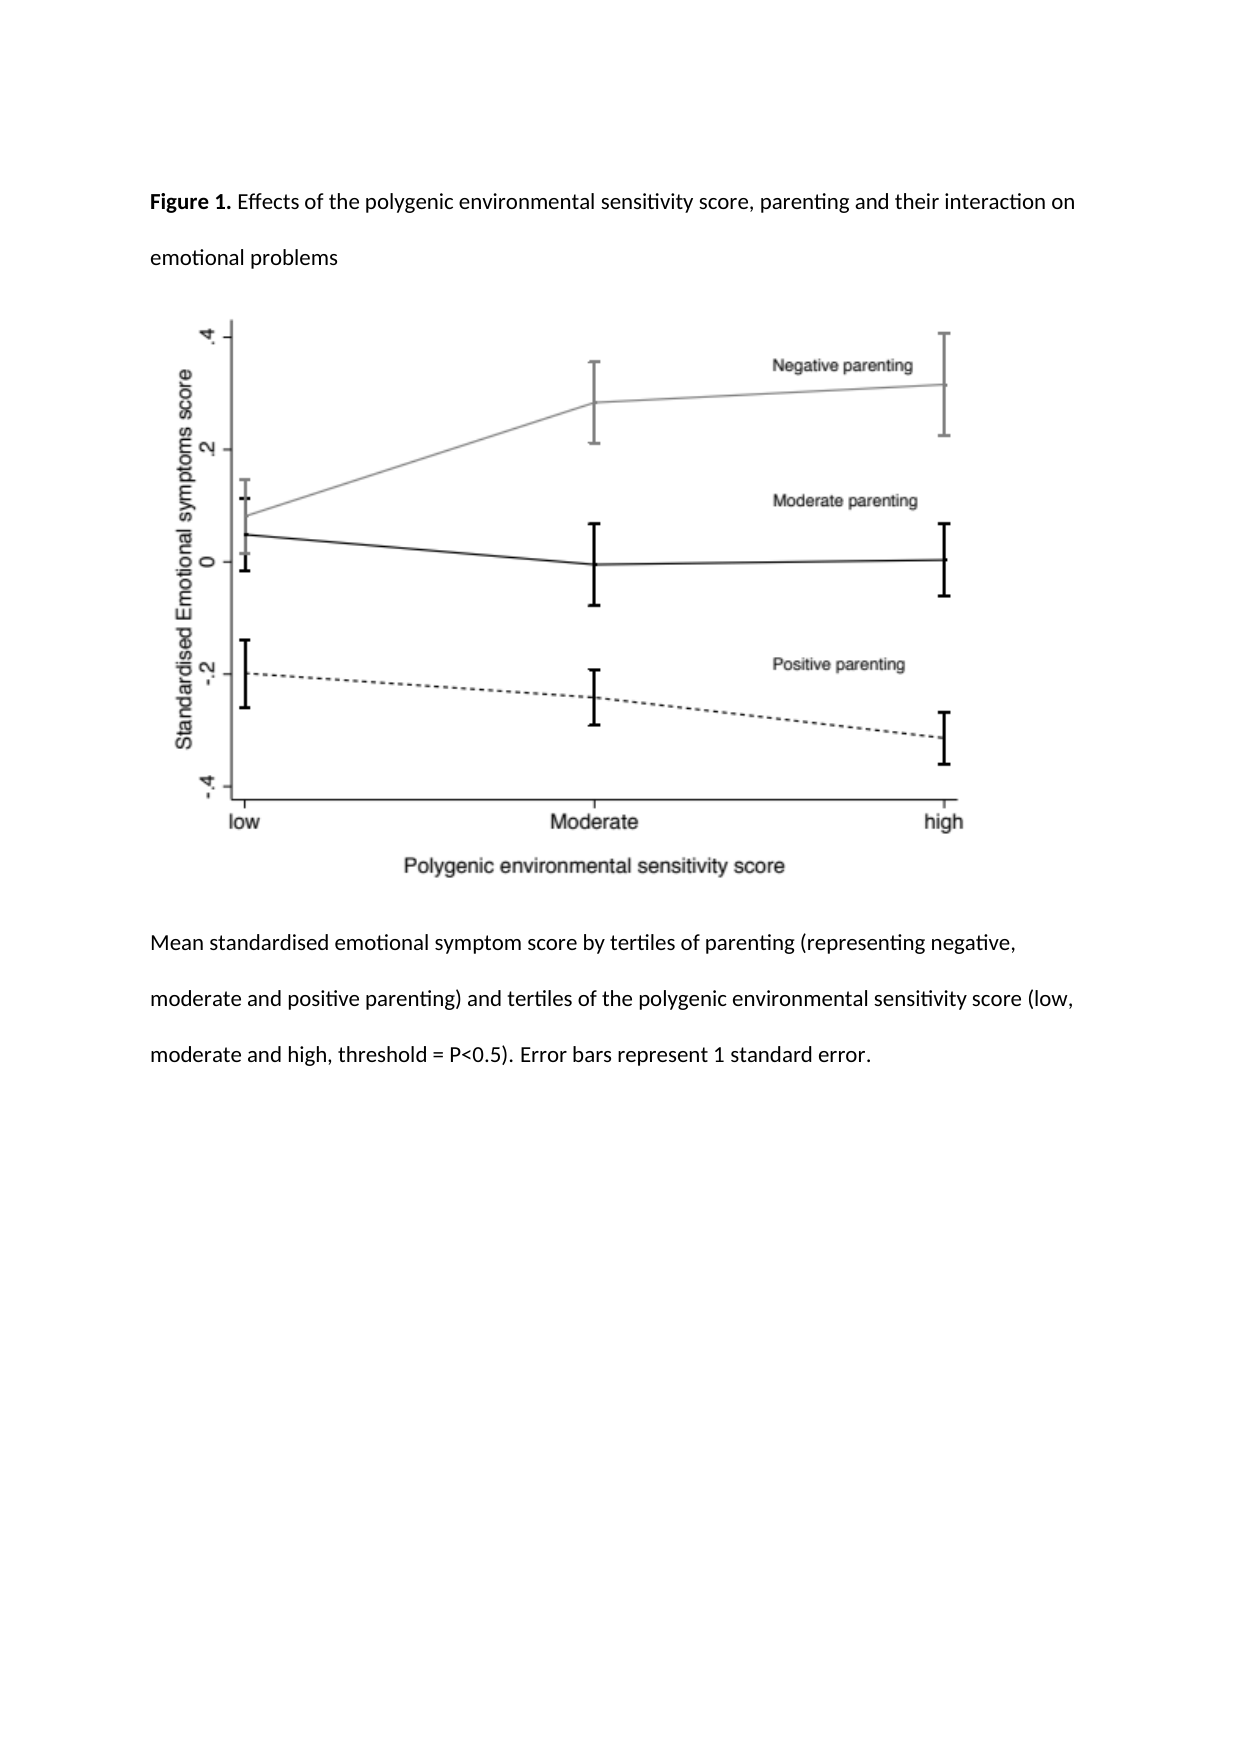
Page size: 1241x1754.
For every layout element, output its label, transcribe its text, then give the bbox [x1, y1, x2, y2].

text Figure 1. Effects of the polygenic environmental sensitivity score, parenting and their interaction on emotional problems [150, 187, 1090, 272]
text Mean standardised emotional symptom score by tertiles of parenting (representing negative, moderate and positive parenting) and tertiles of the polygenic environmental sensitivity score (low, moderate and high, threshold = P<0.5). Error bars represent 1 standard error. [150, 928, 1090, 1068]
